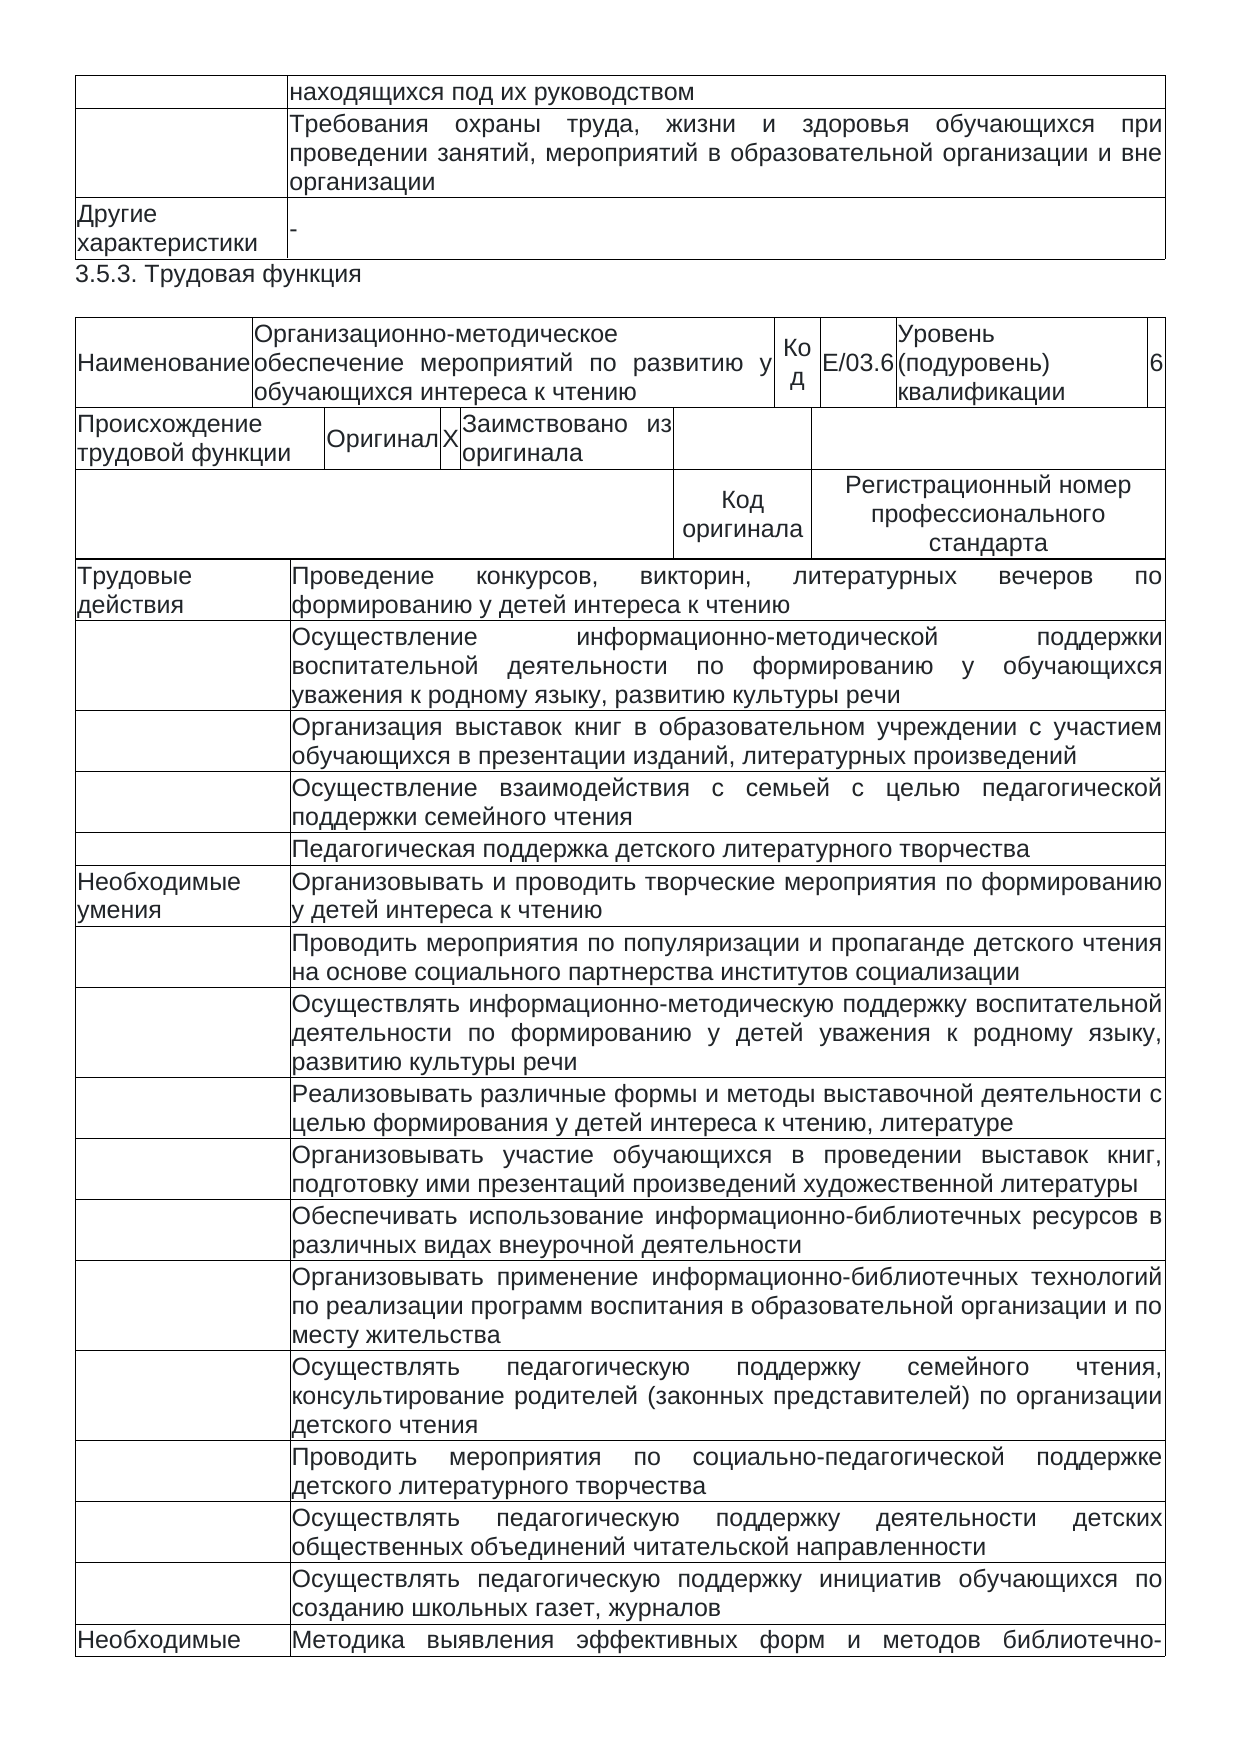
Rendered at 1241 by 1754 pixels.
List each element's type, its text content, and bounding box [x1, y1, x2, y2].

table_cell Организовывать применение информационно-библиотечных технологий по реализации программ воспитания в образовательной организации и по месту жительства [291, 1261, 1165, 1350]
table_cell Организовывать и проводить творческие мероприятия по формированию у детей интереса к чтению [291, 866, 1165, 926]
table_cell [291, 1625, 1165, 1656]
table_header Проведение конкурсов, викторин, литературных вечеров по формированию у детей интереса к чтению [291, 560, 1165, 620]
table_cell Организовывать участие обучающихся в проведении выставок книг, подготовку ими презентаций произведений художественной литературы [291, 1139, 1165, 1199]
table_cell [76, 621, 290, 710]
table_cell Обеспечивать использование информационно-библиотечных ресурсов в различных видах внеурочной деятельности [291, 1200, 1165, 1260]
table_cell Осуществлять педагогическую поддержку деятельности детских общественных объединений читательской направленности [291, 1502, 1165, 1562]
table_cell Проводить мероприятия по социально-педагогической поддержке детского литературного творчества [291, 1441, 1165, 1501]
table_header Заимствовано из оригинала [461, 408, 673, 468]
table_cell [76, 1441, 290, 1501]
table_cell [76, 988, 290, 1077]
table_cell Осуществлять педагогическую поддержку инициатив обучающихся по созданию школьных газет, журналов [291, 1563, 1165, 1623]
table_header Наименование [76, 318, 252, 407]
table_header Уровень (подуровень) квалификации [897, 318, 1147, 407]
table_cell Осуществлять информационно-методическую поддержку воспитательной деятельности по формированию у детей уважения к родному языку, развитию культуры речи [291, 988, 1165, 1077]
table_cell Требования охраны труда, жизни и здоровья обучающихся при проведении занятий, мероприятий в образовательной организации и вне организации [288, 109, 1165, 197]
table_cell Необходимые знания [76, 1625, 290, 1656]
table_header X [441, 408, 460, 468]
table_header Трудовые действия [76, 560, 290, 620]
table_cell [76, 1351, 290, 1440]
table_cell [76, 1502, 290, 1562]
table_header Организационно-методическое обеспечение мероприятий по развитию у обучающихся интереса к чтению [253, 318, 774, 407]
table_cell - [288, 198, 1165, 258]
table_cell [76, 927, 290, 987]
table_cell [76, 711, 290, 771]
table_header [674, 408, 811, 468]
table_cell Педагогическая поддержка детского литературного творчества [291, 833, 1165, 864]
table_cell Реализовывать различные формы и методы выставочной деятельности с целью формирования у детей интереса к чтению, литературе [291, 1078, 1165, 1138]
table_cell Регистрационный номер профессионального стандарта [812, 470, 1165, 558]
table_cell [76, 1200, 290, 1260]
text 3.5.3. Трудовая функция [75, 260, 1165, 288]
table_cell Осуществлять педагогическую поддержку семейного чтения, консультирование родителей (законных представителей) по организации детского чтения [291, 1351, 1165, 1440]
table_header Код [775, 318, 820, 407]
table_cell [76, 109, 287, 197]
table_cell [76, 1078, 290, 1138]
table_cell [76, 470, 673, 558]
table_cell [288, 76, 1165, 107]
table_cell Проводить мероприятия по популяризации и пропаганде детского чтения на основе социального партнерства институтов социализации [291, 927, 1165, 987]
table_cell [76, 833, 290, 864]
table_cell Другие характеристики [76, 198, 287, 258]
table_cell [76, 1139, 290, 1199]
table_cell Осуществление взаимодействия с семьей с целью педагогической поддержки семейного чтения [291, 772, 1165, 832]
table_cell Необходимые умения [76, 866, 290, 926]
table_cell [76, 76, 287, 107]
table_header Оригинал [325, 408, 440, 468]
table_header E/03.6 [821, 318, 896, 407]
table_header Происхождение трудовой функции [76, 408, 324, 468]
table_cell Код оригинала [674, 470, 811, 558]
table_cell [76, 1563, 290, 1623]
table_cell Осуществление информационно-методической поддержки воспитательной деятельности по формированию у обучающихся уважения к родному языку, развитию культуры речи [291, 621, 1165, 710]
table_cell Организация выставок книг в образовательном учреждении с участием обучающихся в презентации изданий, литературных произведений [291, 711, 1165, 771]
table_header [812, 408, 1165, 468]
table_header 6 [1148, 318, 1165, 407]
table_cell [76, 772, 290, 832]
table_cell [76, 1261, 290, 1350]
